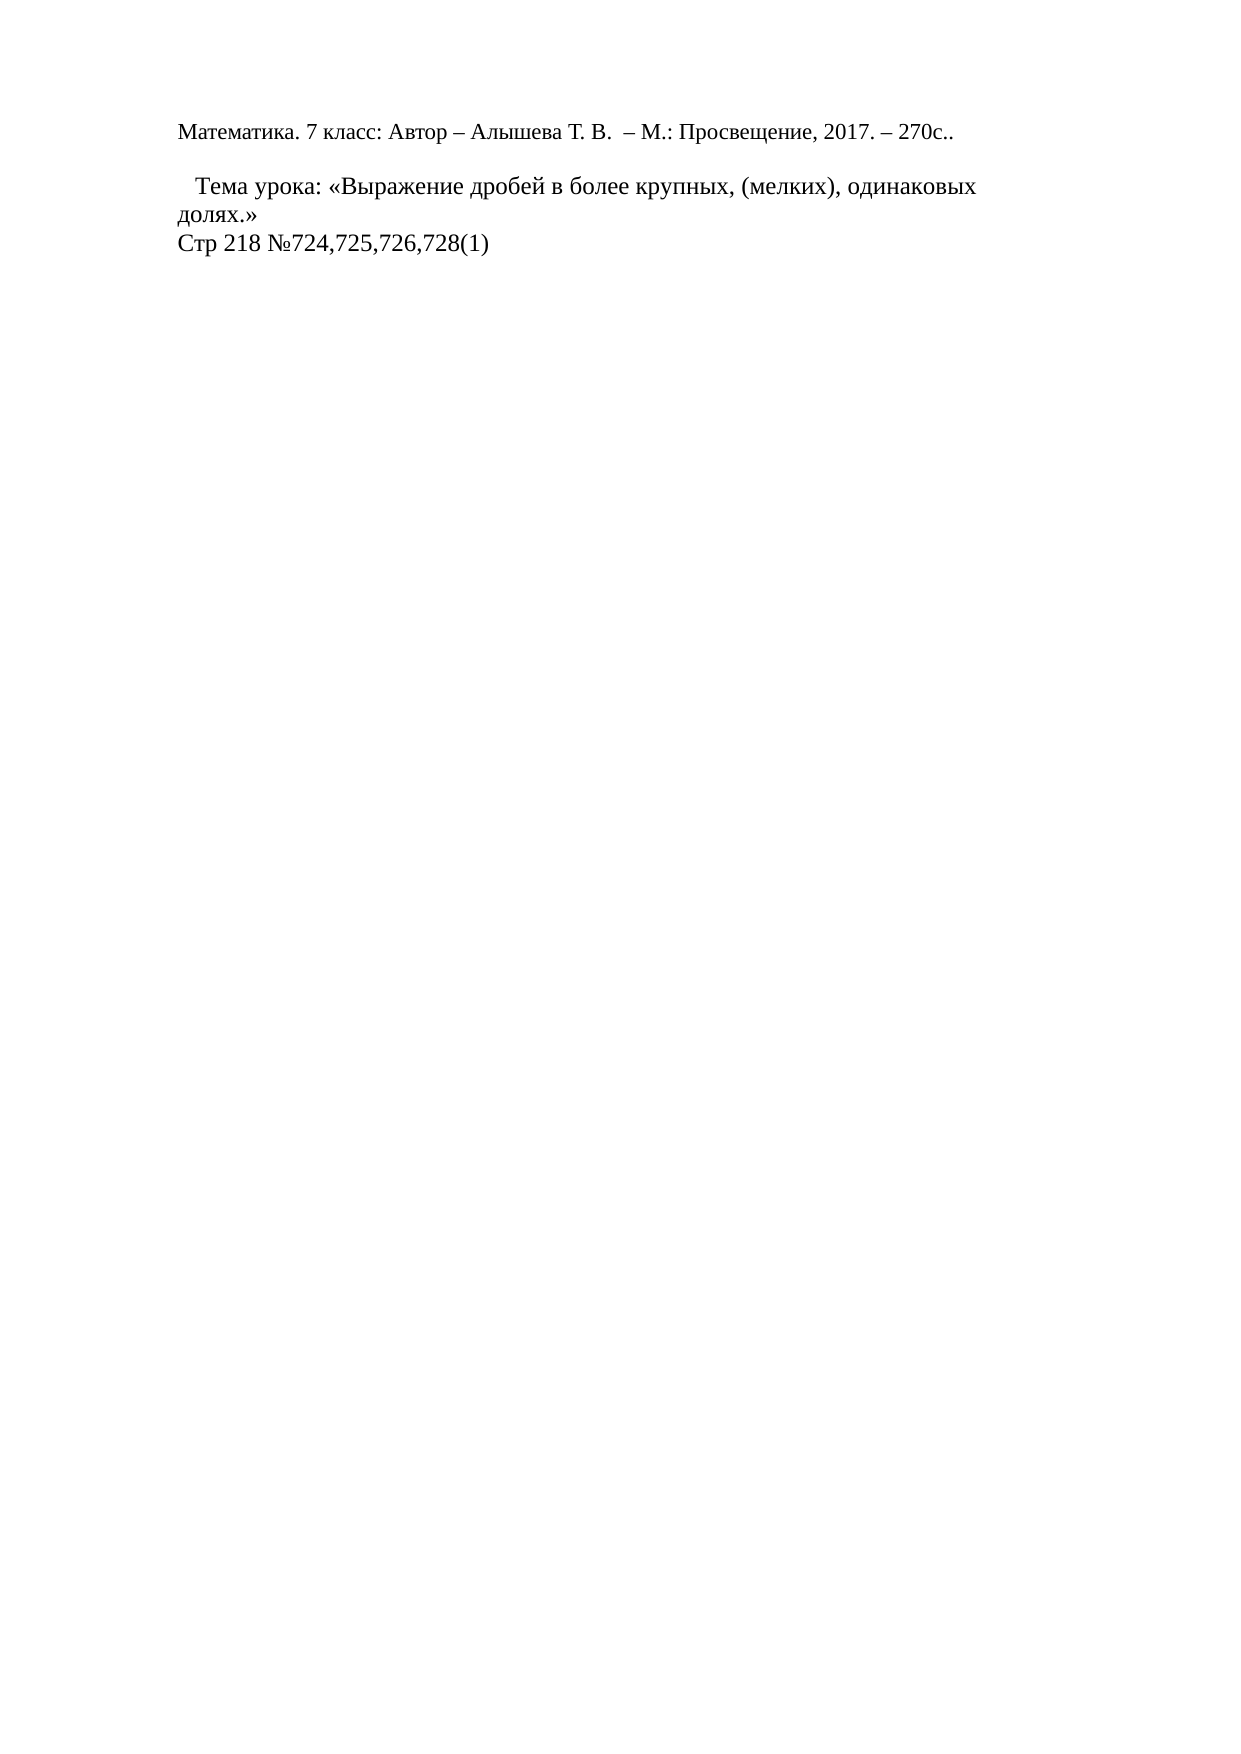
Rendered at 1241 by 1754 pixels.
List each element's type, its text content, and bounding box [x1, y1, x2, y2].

text Математика. 7 класс: Автор – Алышева Т. В. – М.: Просвещение, 2017. – 270с.. [177, 118, 1152, 144]
text долях.» [177, 199, 1152, 228]
text Стр 218 №724,725,726,728(1) [177, 228, 1152, 257]
text Тема урока: «Выражение дробей в более крупных, (мелких), одинаковых [188, 171, 1138, 199]
